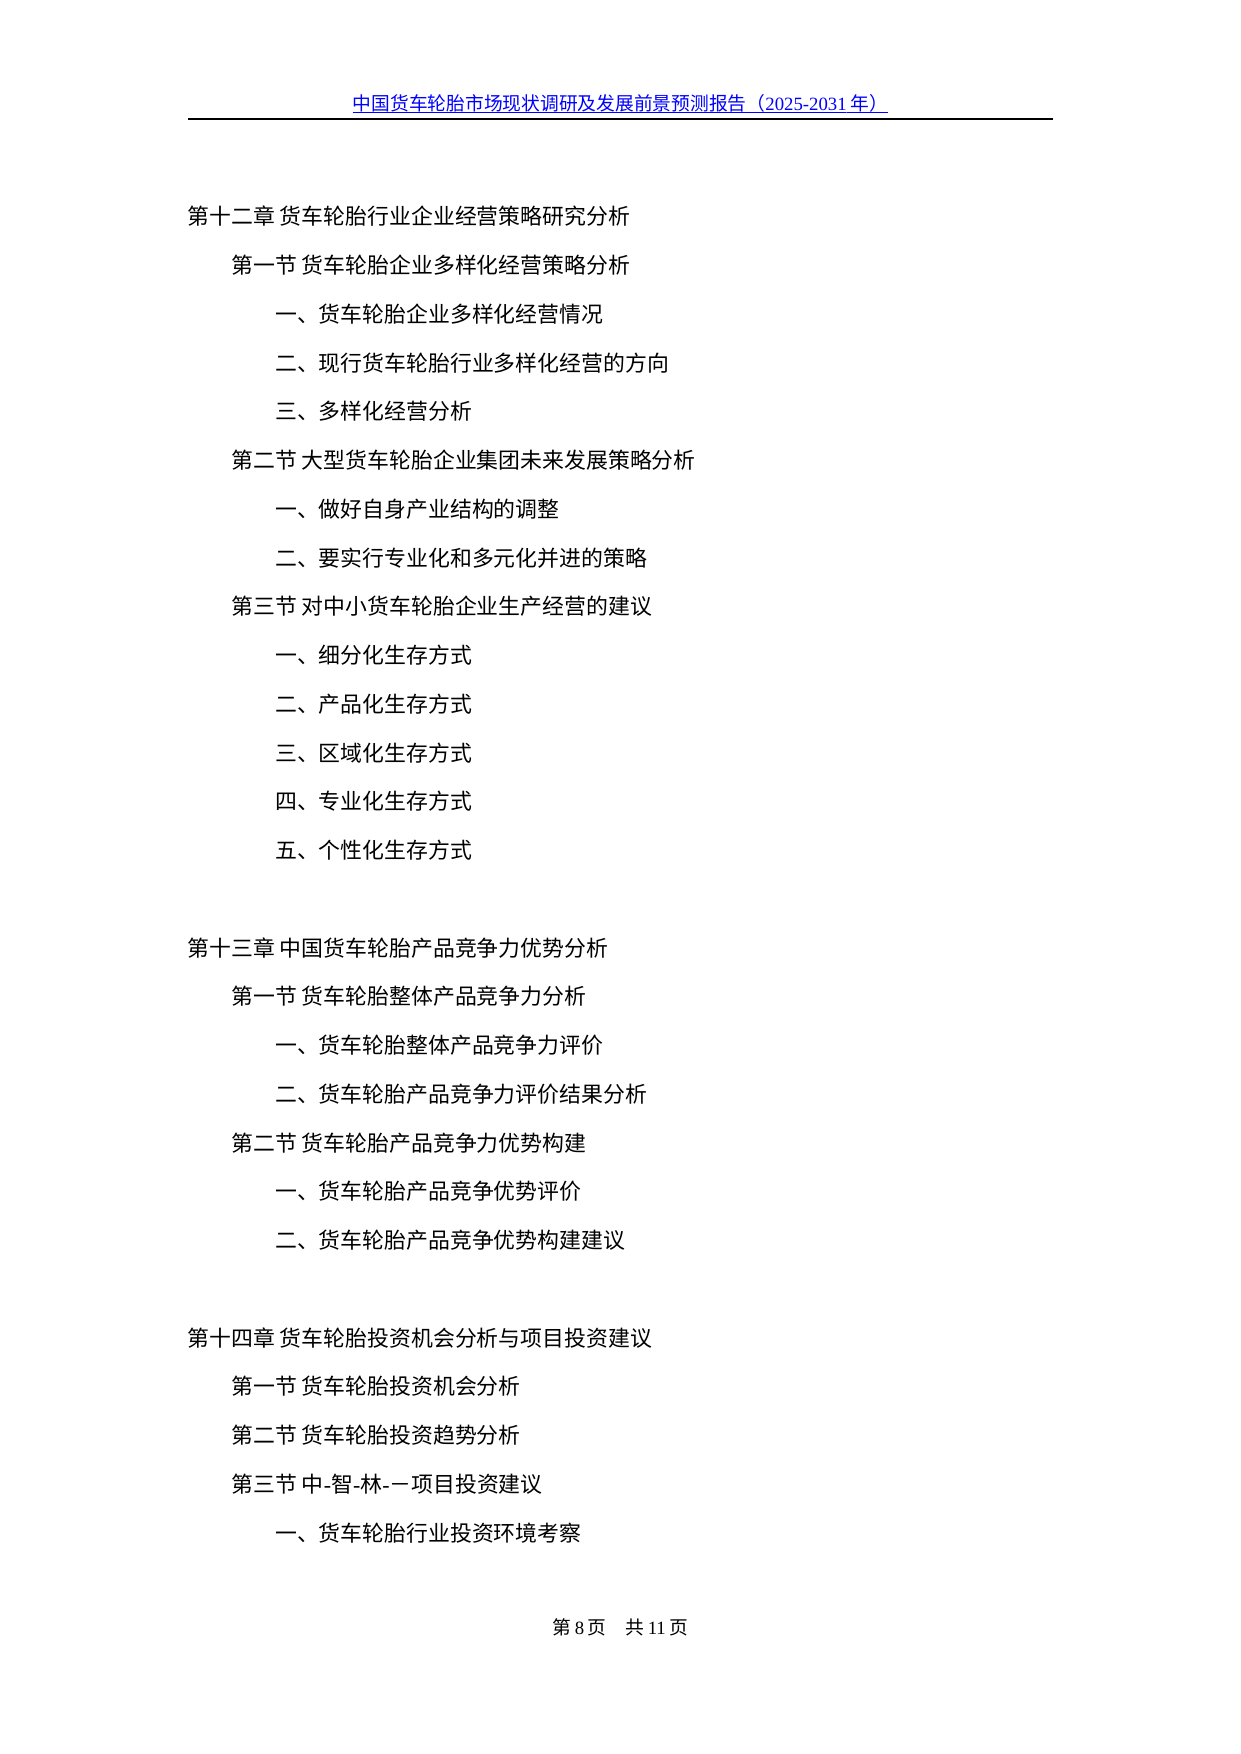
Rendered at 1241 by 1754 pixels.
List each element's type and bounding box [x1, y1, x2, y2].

text [187, 150, 1053, 1548]
